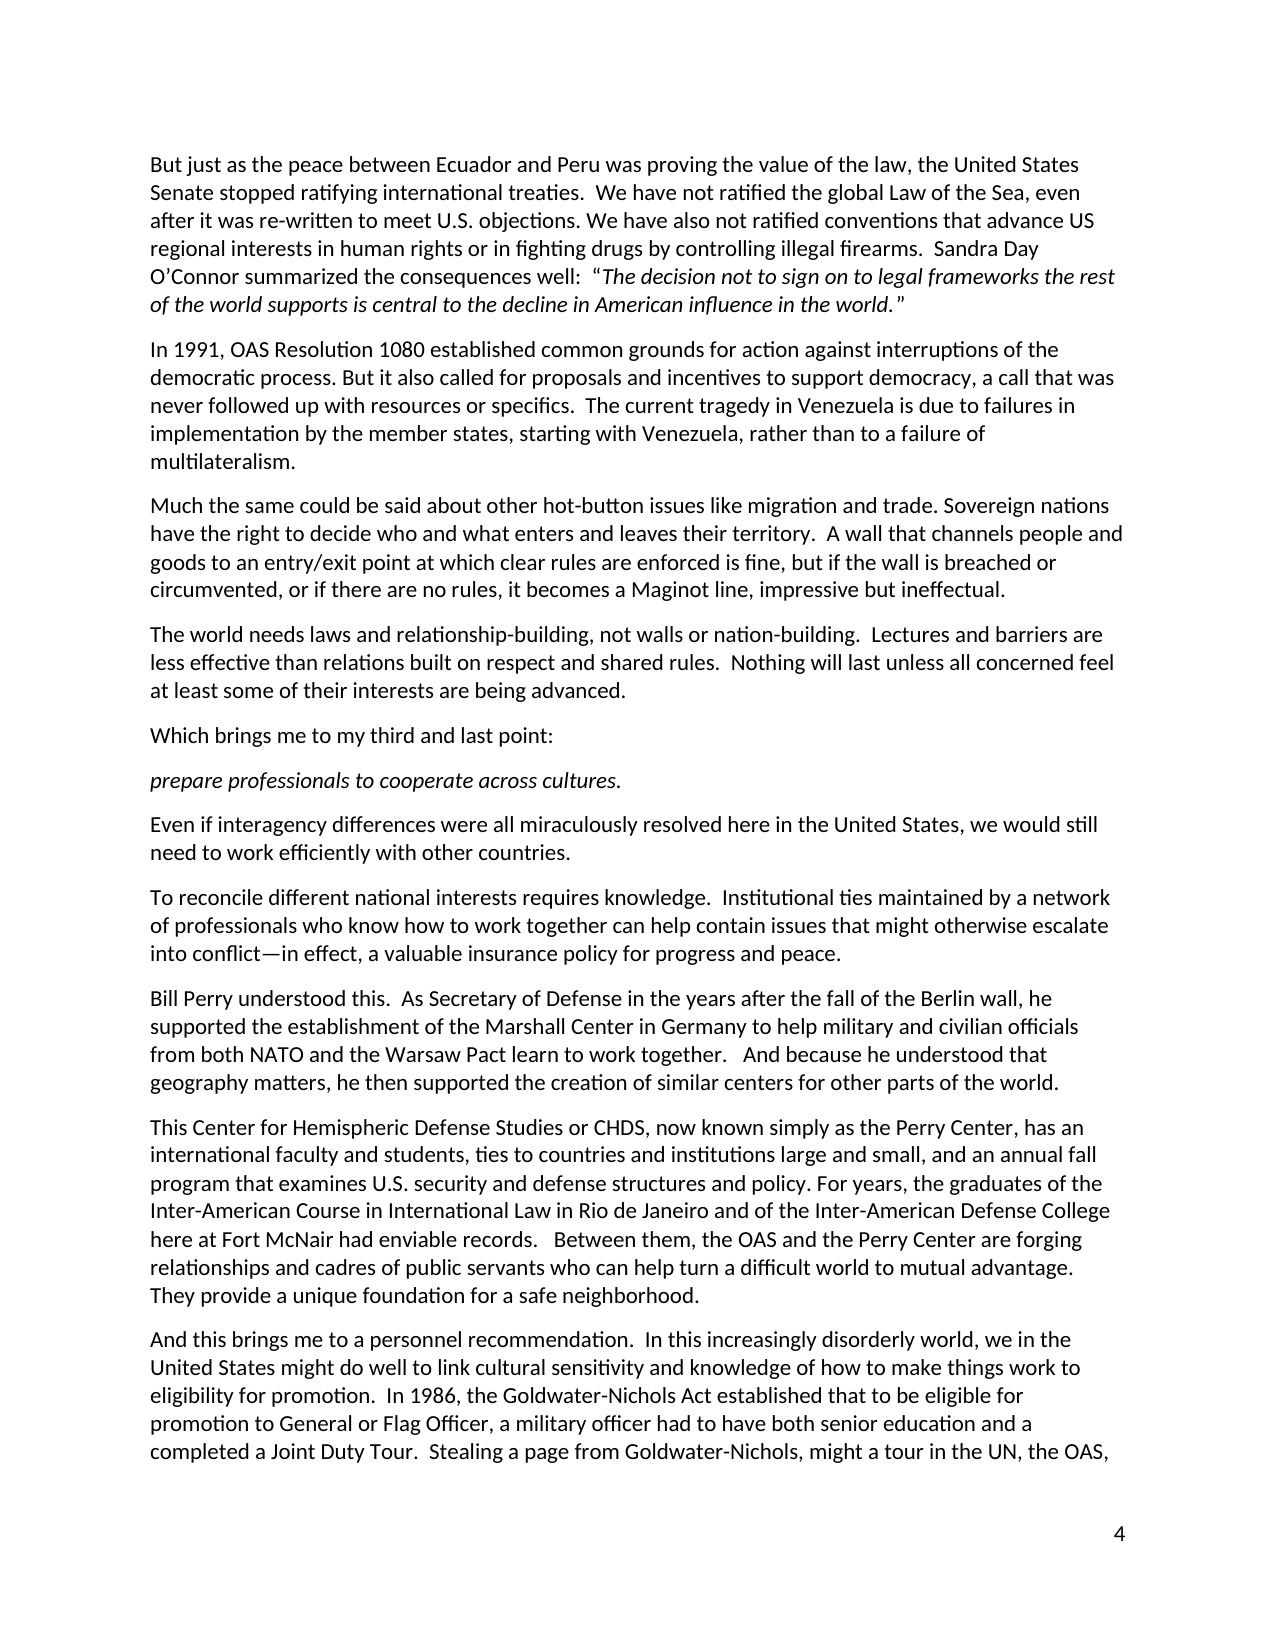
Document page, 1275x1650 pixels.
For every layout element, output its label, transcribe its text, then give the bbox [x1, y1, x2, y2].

text Even if interagency differences were all miraculously resolved here in the United States, we would still need to work efficiently with other countries. [150, 810, 1125, 866]
text To reconcile different national interests requires knowledge. Institutional ties maintained by a network of professionals who know how to work together can help contain issues that might otherwise escalate into conflict—in effect, a valuable insurance policy for progress and peace. [150, 883, 1125, 967]
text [150, 1325, 1125, 1466]
text But just as the peace between Ecuador and Peru was proving the value of the law, the United States Senate stopped ratifying international treaties. We have not ratified the global Law of the Sea, even after it was re-written to meet U.S. objections. We have also not ratified conventions that advance US regional interests in human rights or in fighting drugs by controlling illegal firearms. Sandra Day O’Connor summarized the consequences well: “The decision not to sign on to legal frameworks the rest of the world supports is central to the decline in American influence in the world.” [150, 150, 1125, 318]
text In 1991, OAS Resolution 1080 established common grounds for action against interruptions of the democratic process. But it also called for proposals and incentives to support democracy, a call that was never followed up with resources or specifics. The current tragedy in Venezuela is due to failures in implementation by the member states, starting with Venezuela, rather than to a failure of multilateralism. [150, 335, 1125, 475]
text This Center for Hemispheric Defense Studies or CHDS, now known simply as the Perry Center, has an international faculty and students, ties to countries and institutions large and small, and an annual fall program that examines U.S. security and defense structures and policy. For years, the graduates of the Inter-American Course in International Law in Rio de Janeiro and of the Inter-American Defense College here at Fort McNair had enviable records. Between them, the OAS and the Perry Center are forging relationships and cadres of public servants who can help turn a difficult world to mutual advantage. They provide a unique foundation for a safe neighborhood. [150, 1113, 1125, 1309]
text prepare professionals to cooperate across cultures. [150, 766, 1125, 794]
text Which brings me to my third and last point: [150, 721, 1125, 749]
text Much the same could be said about other hot-button issues like migration and trade. Sovereign nations have the right to decide who and what enters and leaves their territory. A wall that channels people and goods to an entry/exit point at which clear rules are enforced is fine, but if the wall is breached or circumvented, or if there are no rules, it becomes a Maginot line, impressive but ineffectual. [150, 492, 1125, 604]
text Bill Perry understood this. As Secretary of Defense in the years after the fall of the Berlin wall, he supported the establishment of the Marshall Center in Germany to help military and civilian officials from both NATO and the Warsaw Pact learn to work together. And because he understood that geography matters, he then supported the creation of similar centers for other parts of the world. [150, 984, 1125, 1096]
text The world needs laws and relationship-building, not walls or nation-building. Lectures and barriers are less effective than relations built on respect and shared rules. Nothing will last unless all concerned feel at least some of their interests are being advanced. [150, 620, 1125, 704]
